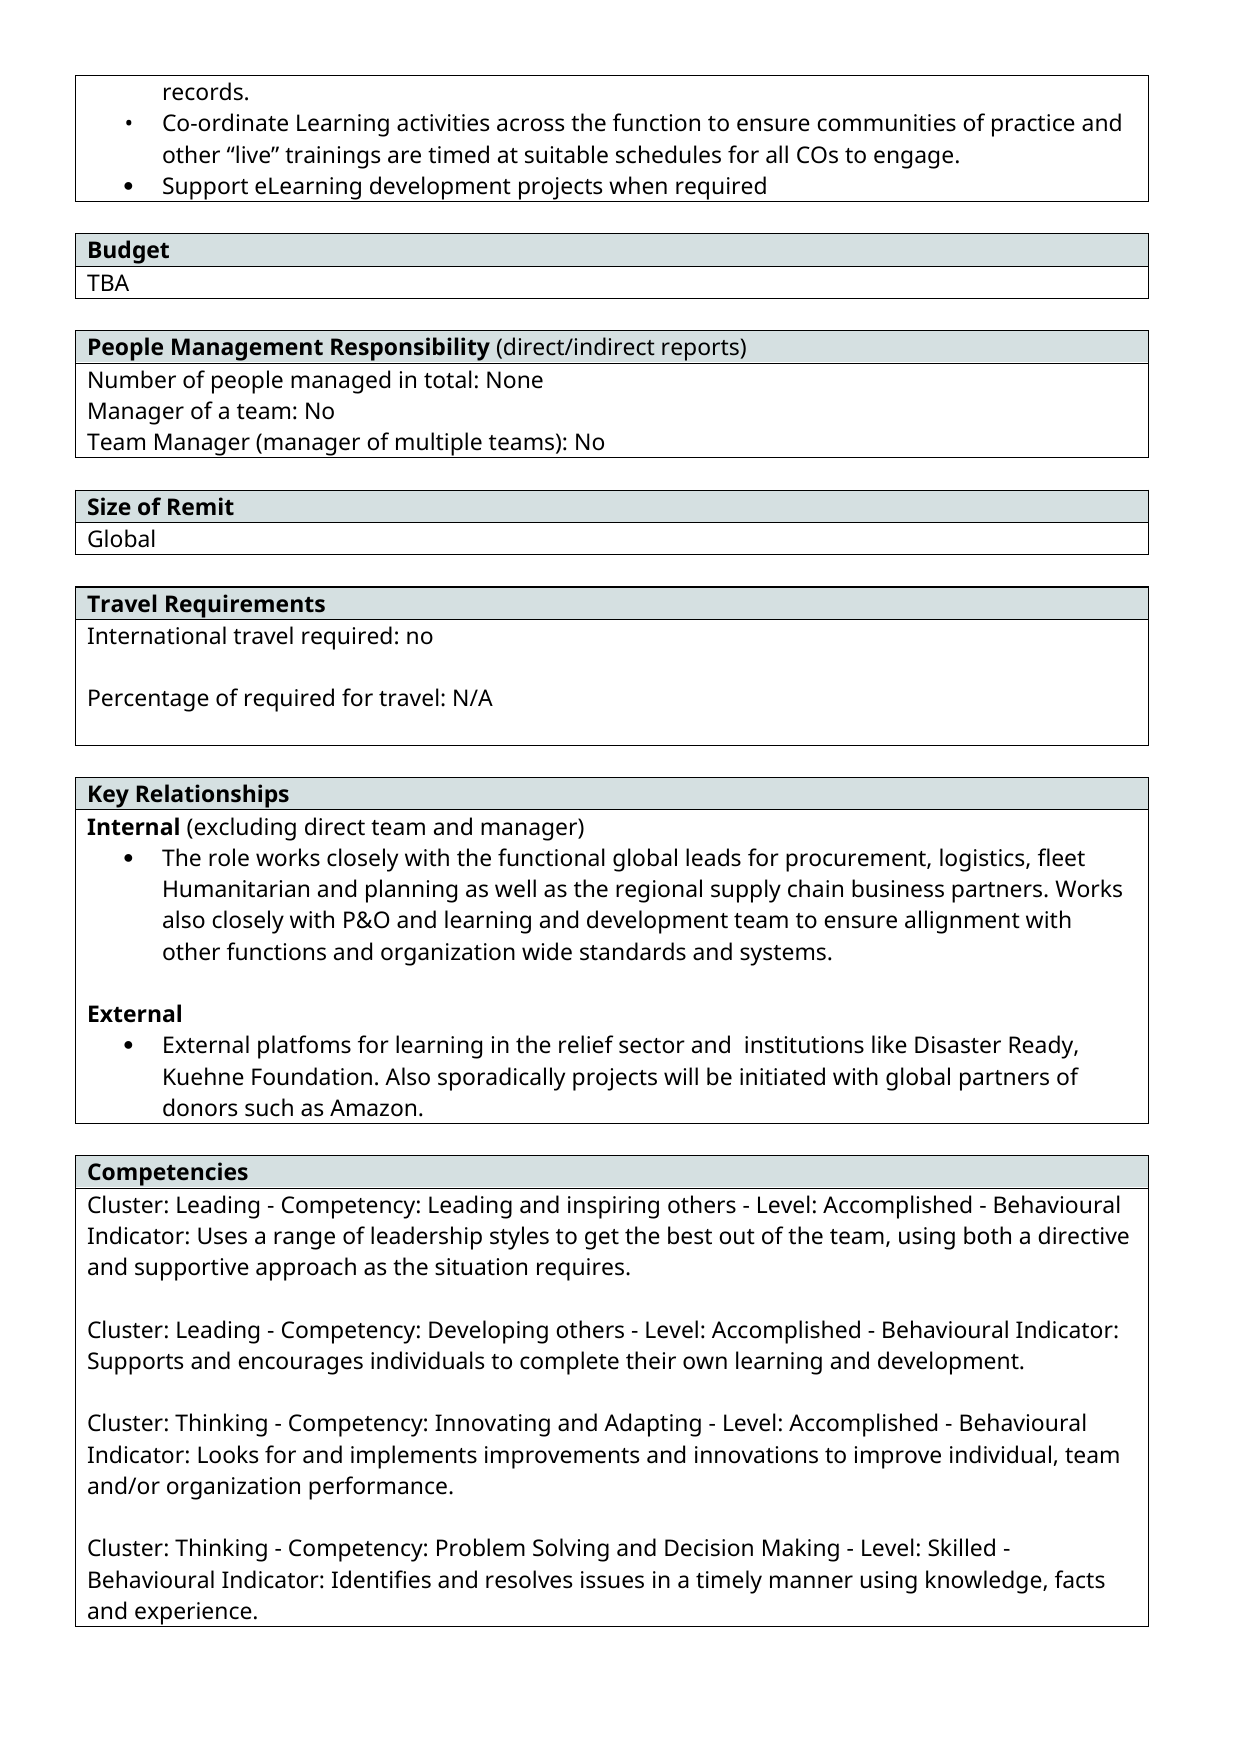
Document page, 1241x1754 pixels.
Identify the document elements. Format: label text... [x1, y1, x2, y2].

table_header People Management Responsibility (direct/indirect reports) [76, 331, 1148, 362]
table_cell Internal (excluding direct team and manager) The role works closely with the functional global leads for procurement, logistics, fleet Humanitarian and planning as well as the regional supply chain business partners. Works also closely with P&O and learning and development team to ensure allignment with other functions and organization wide standards and systems. External External platfoms for learning in the relief sector and institutions like Disaster Ready, Kuehne Foundation. Also sporadically projects will be initiated with global partners of donors such as Amazon. [76, 810, 1148, 1123]
table_header Key Relationships [76, 778, 1148, 809]
table_header Budget [76, 234, 1148, 266]
table_header Travel Requirements [76, 588, 1148, 619]
table_cell International travel required: no Percentage of required for travel: N/A [76, 620, 1148, 745]
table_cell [76, 1189, 1148, 1626]
table_cell TBA [76, 267, 1148, 298]
table_cell Global [76, 523, 1148, 554]
table_header Size of Remit [76, 491, 1148, 522]
table_cell Number of people managed in total: None Manager of a team: No Team Manager (manager of multiple teams): No [76, 364, 1148, 457]
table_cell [76, 76, 1148, 201]
table_header Competencies [76, 1156, 1148, 1187]
